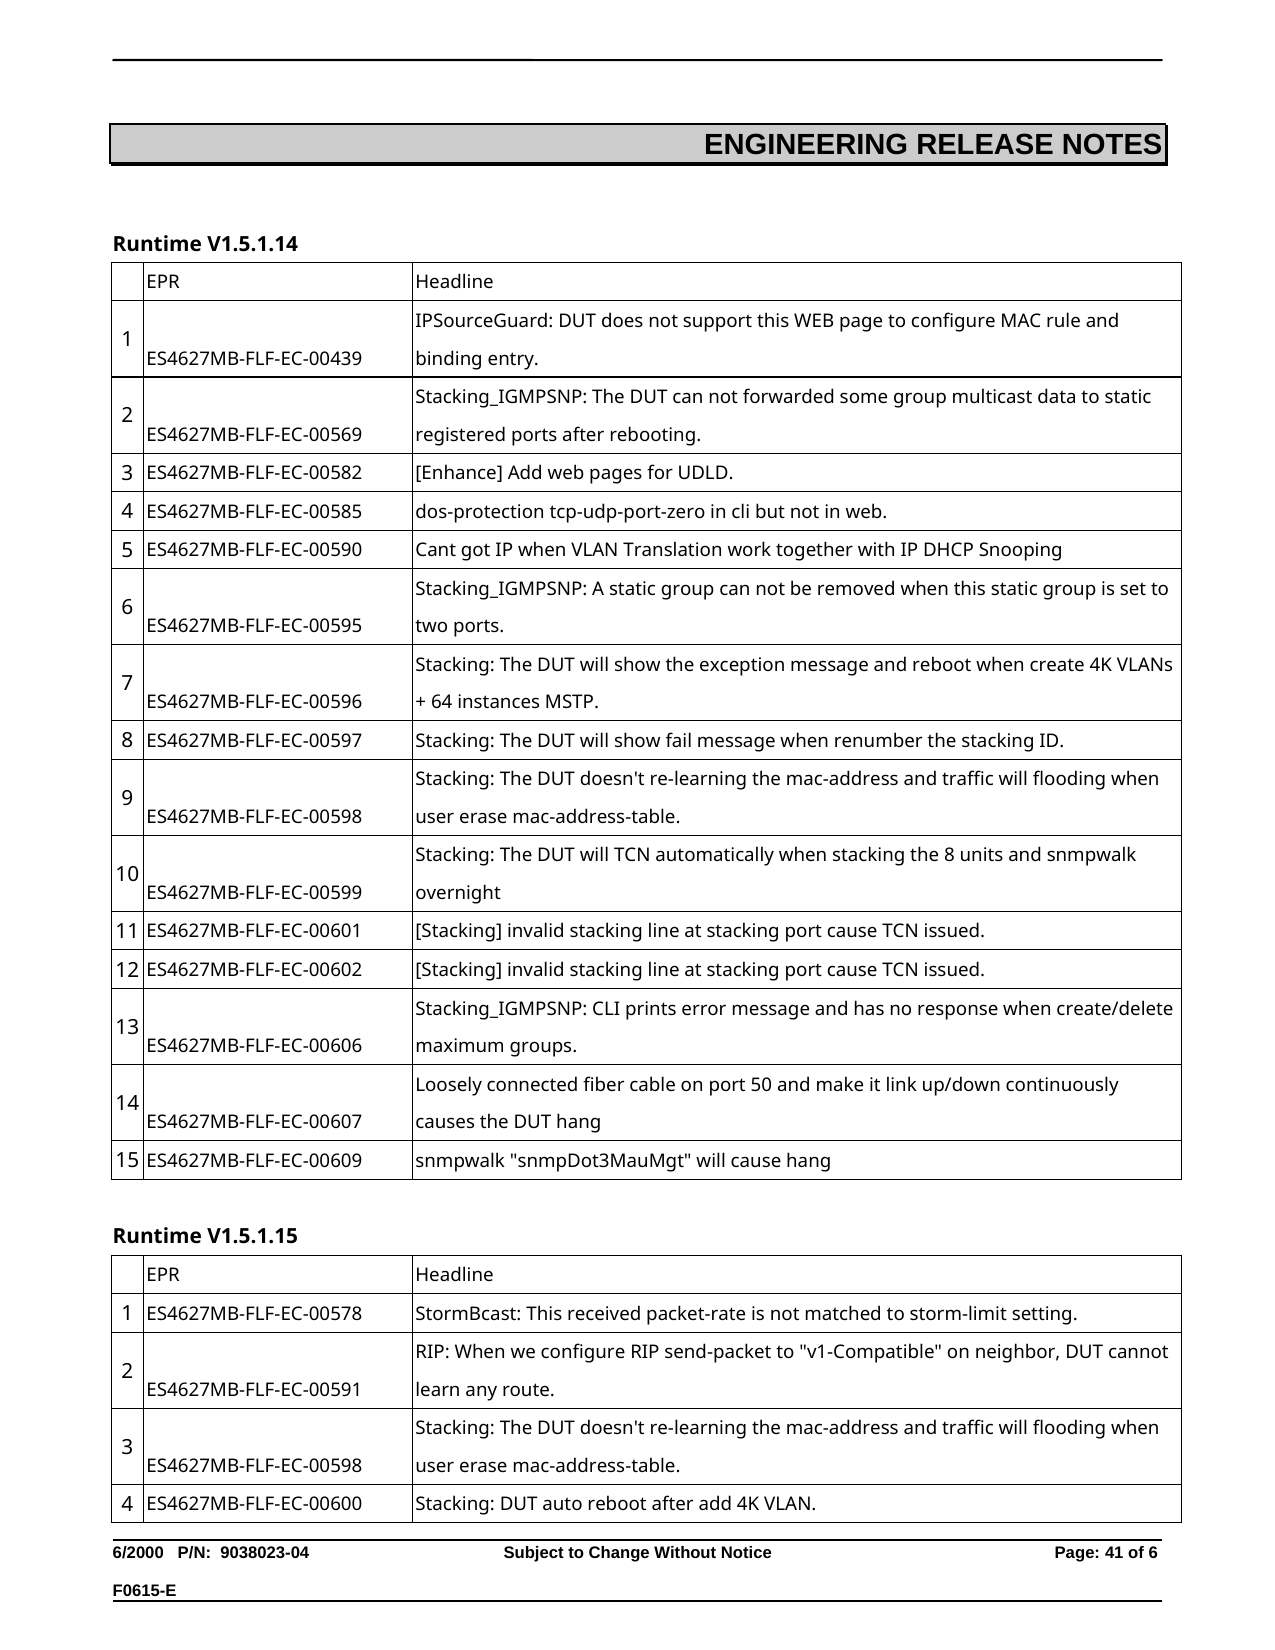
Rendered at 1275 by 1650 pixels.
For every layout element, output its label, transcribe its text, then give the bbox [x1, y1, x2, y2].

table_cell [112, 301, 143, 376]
text Runtime V1.5.1.14 [112, 224, 1162, 262]
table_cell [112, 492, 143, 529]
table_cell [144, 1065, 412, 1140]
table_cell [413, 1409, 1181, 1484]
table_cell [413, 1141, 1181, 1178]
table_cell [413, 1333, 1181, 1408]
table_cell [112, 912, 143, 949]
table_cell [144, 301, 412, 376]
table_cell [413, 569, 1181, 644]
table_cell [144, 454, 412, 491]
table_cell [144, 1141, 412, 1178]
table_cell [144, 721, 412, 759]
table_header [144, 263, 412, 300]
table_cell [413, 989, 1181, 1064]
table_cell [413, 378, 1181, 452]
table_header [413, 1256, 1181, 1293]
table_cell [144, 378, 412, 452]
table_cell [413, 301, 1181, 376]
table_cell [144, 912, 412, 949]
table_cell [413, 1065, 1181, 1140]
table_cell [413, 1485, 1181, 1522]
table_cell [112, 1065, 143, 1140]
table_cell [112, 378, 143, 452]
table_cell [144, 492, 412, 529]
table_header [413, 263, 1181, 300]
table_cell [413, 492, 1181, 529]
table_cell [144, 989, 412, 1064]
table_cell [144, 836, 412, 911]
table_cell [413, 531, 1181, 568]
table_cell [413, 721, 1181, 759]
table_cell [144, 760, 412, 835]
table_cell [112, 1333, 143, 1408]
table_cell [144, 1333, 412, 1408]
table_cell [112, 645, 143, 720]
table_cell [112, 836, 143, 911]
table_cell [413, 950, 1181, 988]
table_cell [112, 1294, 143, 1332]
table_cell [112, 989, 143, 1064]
text Runtime V1.5.1.15 [112, 1217, 1162, 1254]
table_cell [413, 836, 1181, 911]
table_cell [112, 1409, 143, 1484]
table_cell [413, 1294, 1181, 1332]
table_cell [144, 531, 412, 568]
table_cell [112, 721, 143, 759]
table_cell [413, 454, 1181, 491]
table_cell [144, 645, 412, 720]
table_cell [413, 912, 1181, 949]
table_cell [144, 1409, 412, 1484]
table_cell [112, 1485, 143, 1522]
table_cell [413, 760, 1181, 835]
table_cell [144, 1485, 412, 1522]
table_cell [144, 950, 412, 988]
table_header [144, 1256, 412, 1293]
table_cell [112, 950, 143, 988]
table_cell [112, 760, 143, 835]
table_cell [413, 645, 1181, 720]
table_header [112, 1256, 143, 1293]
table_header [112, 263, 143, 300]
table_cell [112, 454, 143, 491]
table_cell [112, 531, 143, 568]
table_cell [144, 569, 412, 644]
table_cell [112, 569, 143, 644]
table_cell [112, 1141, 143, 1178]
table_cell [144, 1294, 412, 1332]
